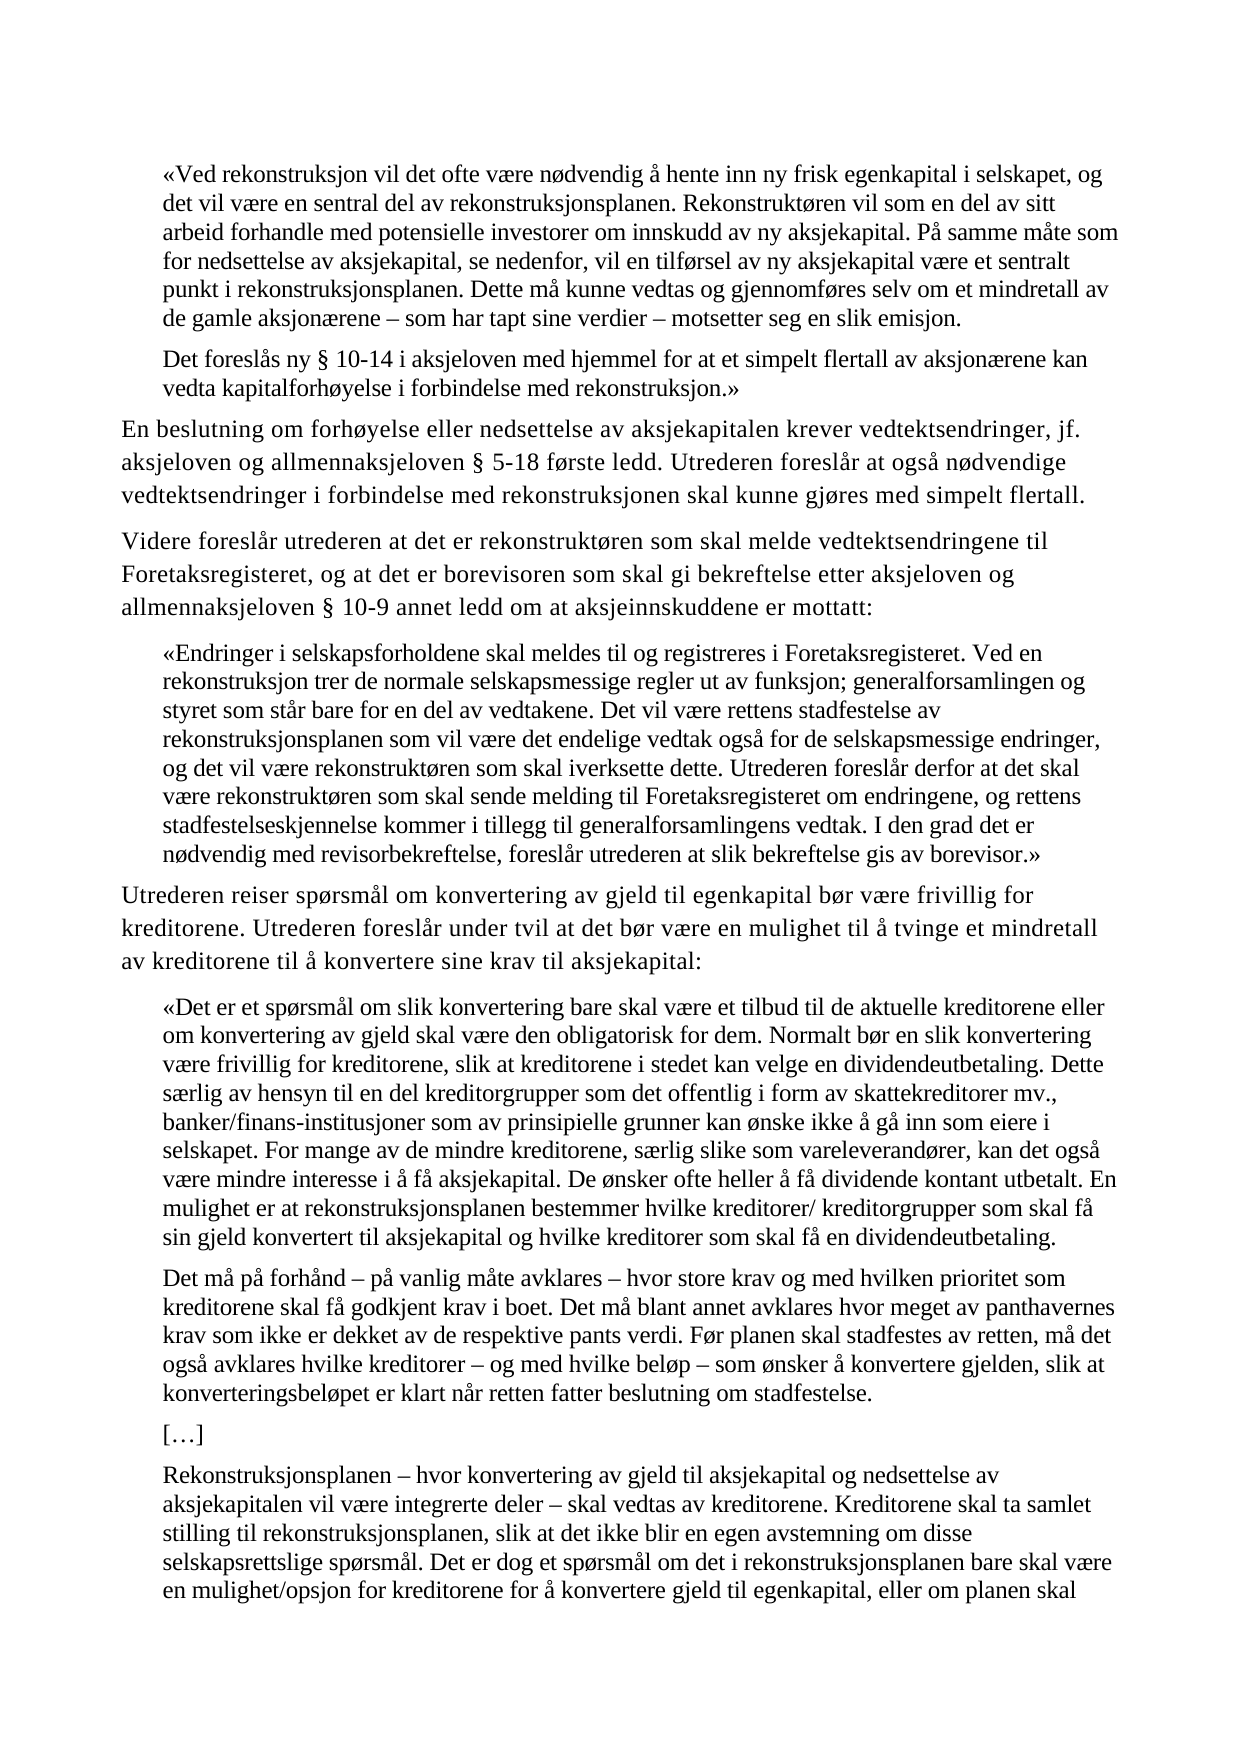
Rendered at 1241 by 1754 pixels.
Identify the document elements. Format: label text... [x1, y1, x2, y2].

text Det foreslås ny § 10-14 i aksjeloven med hjemmel for at et simpelt flertall av aksjonærene kan vedta kapitalforhøyelse i forbindelse med rekonstruksjon.» [162, 344, 1119, 402]
text Det må på forhånd – på vanlig måte avklares – hvor store krav og med hvilken prioritet som kreditorene skal få godkjent krav i boet. Det må blant annet avklares hvor meget av panthavernes krav som ikke er dekket av de respektive pants verdi. Før planen skal stadfestes av retten, må det også avklares hvilke kreditorer – og med hvilke beløp – som ønsker å konvertere gjelden, slik at konverteringsbeløpet er klart når retten fatter beslutning om stadfestelse. [162, 1263, 1119, 1407]
text En beslutning om forhøyelse eller nedsettelse av aksjekapitalen krever vedtektsendringer, jf. aksjeloven og allmennaksjeloven § 5-18 første ledd. Utrederen foreslår at også nødvendige vedtektsendringer i forbindelse med rekonstruksjonen skal kunne gjøres med simpelt flertall. [121, 414, 1119, 509]
text Utrederen reiser spørsmål om konvertering av gjeld til egenkapital bør være frivillig for kreditorene. Utrederen foreslår under tvil at det bør være en mulighet til å tvinge et mindretall av kreditorene til å konvertere sine krav til aksjekapital: [121, 880, 1119, 975]
text Videre foreslår utrederen at det er rekonstruktøren som skal melde vedtektsendringene til Foretaksregisteret, og at det er borevisoren som skal gi bekreftelse etter aksjeloven og allmennaksjeloven § 10-9 annet ledd om at aksjeinnskuddene er mottatt: [121, 526, 1119, 621]
text «Ved rekonstruksjon vil det ofte være nødvendig å hente inn ny frisk egenkapital i selskapet, og det vil være en sentral del av rekonstruksjonsplanen. Rekonstruktøren vil som en del av sitt arbeid forhandle med potensielle investorer om innskudd av ny aksjekapital. På samme måte som for nedsettelse av aksjekapital, se nedenfor, vil en tilførsel av ny aksjekapital være et sentralt punkt i rekonstruksjonsplanen. Dette må kunne vedtas og gjennomføres selv om et mindretall av de gamle aksjonærene – som har tapt sine verdier – motsetter seg en slik emisjon. [162, 159, 1119, 332]
text «Endringer i selskapsforholdene skal meldes til og registreres i Foretaksregisteret. Ved en rekonstruksjon trer de normale selskapsmessige regler ut av funksjon; generalforsamlingen og styret som står bare for en del av vedtakene. Det vil være rettens stadfestelse av rekonstruksjonsplanen som vil være det endelige vedtak også for de selskapsmessige endringer, og det vil være rekonstruktøren som skal iverksette dette. Utrederen foreslår derfor at det skal være rekonstruktøren som skal sende melding til Foretaksregisteret om endringene, og rettens stadfestelseskjennelse kommer i tillegg til generalforsamlingens vedtak. I den grad det er nødvendig med revisorbekreftelse, foreslår utrederen at slik bekreftelse gis av borevisor.» [162, 638, 1119, 868]
text «Det er et spørsmål om slik konvertering bare skal være et tilbud til de aktuelle kreditorene eller om konvertering av gjeld skal være den obligatorisk for dem. Normalt bør en slik konvertering være frivillig for kreditorene, slik at kreditorene i stedet kan velge en dividendeutbetaling. Dette særlig av hensyn til en del kreditorgrupper som det offentlig i form av skattekreditorer mv., banker/finans-institusjoner som av prinsipielle grunner kan ønske ikke å gå inn som eiere i selskapet. For mange av de mindre kreditorene, særlig slike som vareleverandører, kan det også være mindre interesse i å få aksjekapital. De ønsker ofte heller å få dividende kontant utbetalt. En mulighet er at rekonstruksjonsplanen bestemmer hvilke kreditorer/ kreditorgrupper som skal få sin gjeld konvertert til aksjekapital og hvilke kreditorer som skal få en dividendeutbetaling. [162, 992, 1119, 1250]
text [162, 1460, 1119, 1604]
text […] [162, 1419, 1119, 1448]
